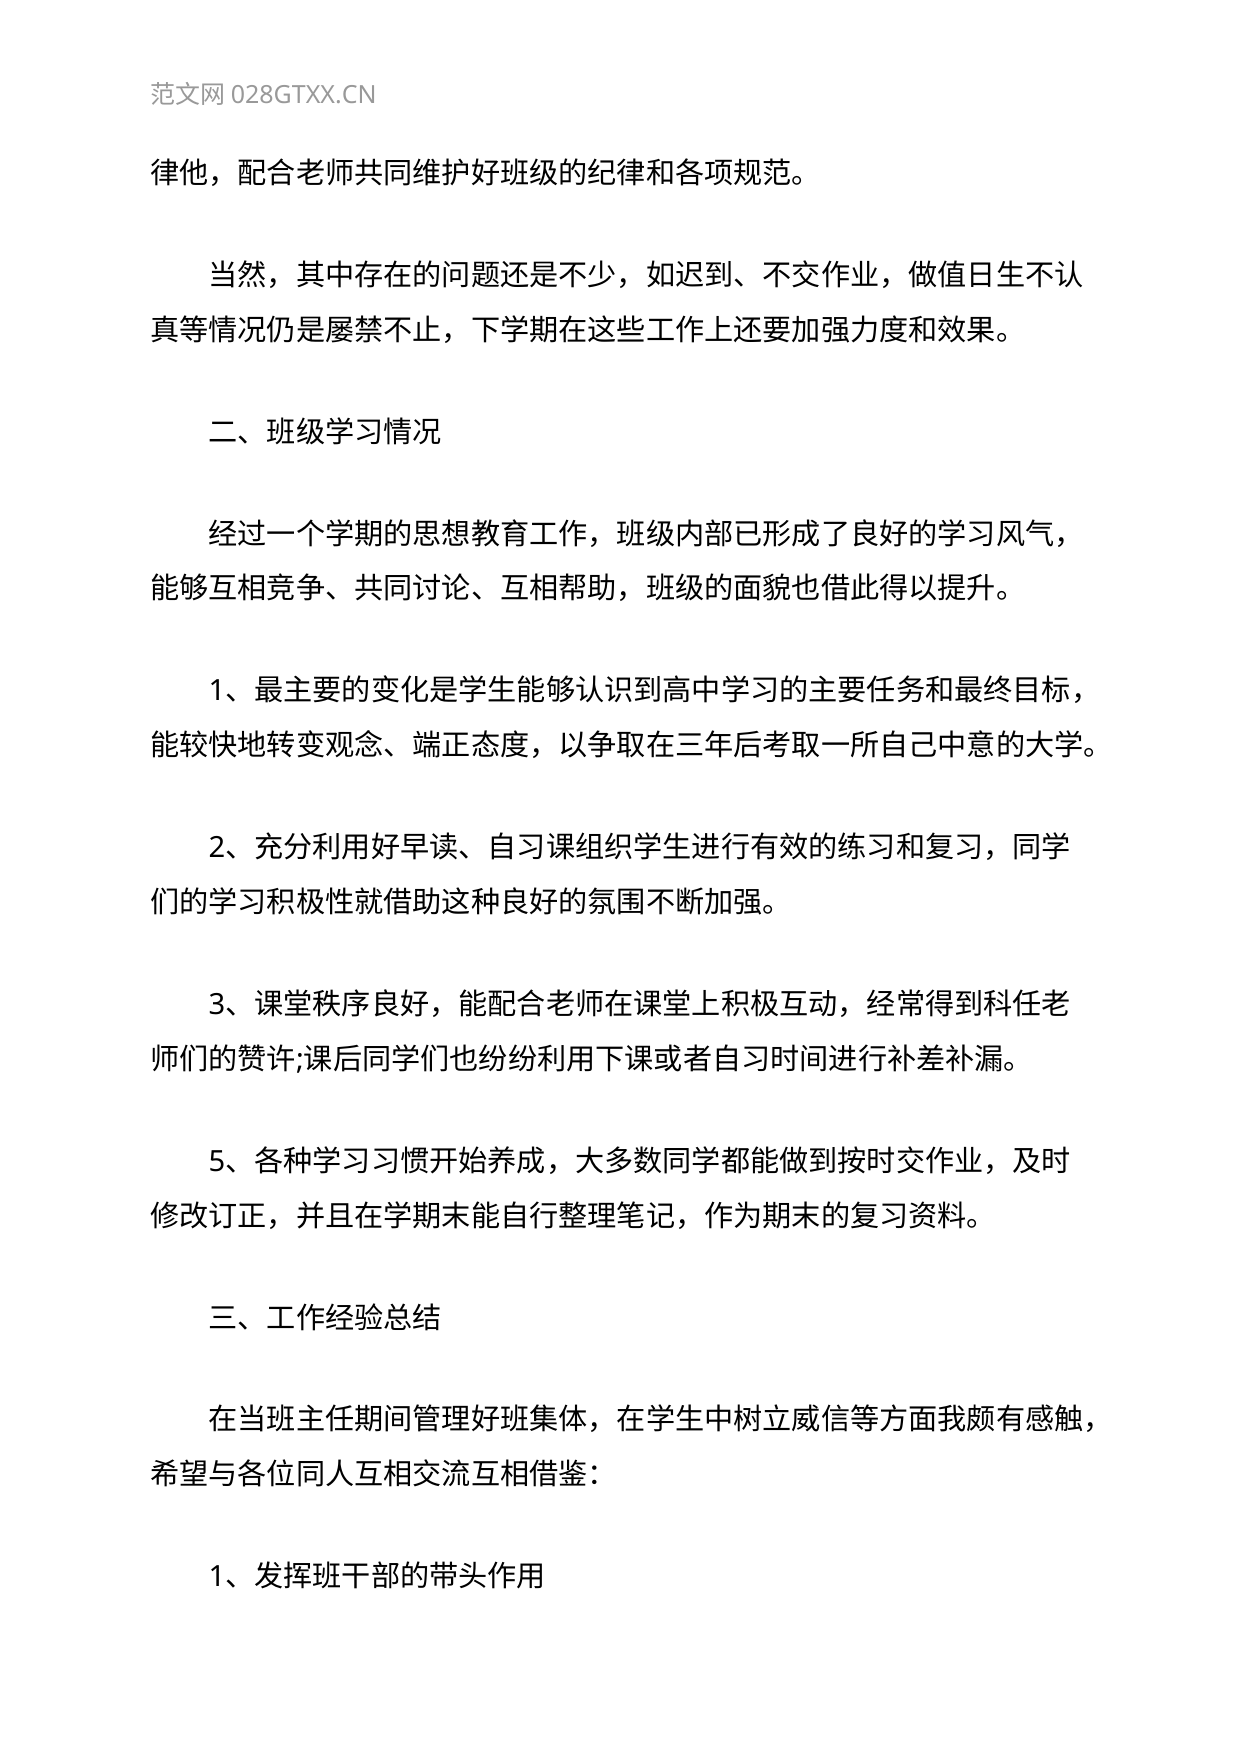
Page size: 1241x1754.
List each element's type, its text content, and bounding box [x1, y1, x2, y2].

text 经过一个学期的思想教育工作，班级内部已形成了良好的学习风气，能够互相竞争、共同讨论、互相帮助，班级的面貌也借此得以提升。 [150, 510, 1090, 607]
text 1、发挥班干部的带头作用 [150, 1553, 1090, 1595]
text 1、最主要的变化是学生能够认识到高中学习的主要任务和最终目标，能较快地转变观念、端正态度，以争取在三年后考取一所自己中意的大学。 [150, 667, 1090, 764]
text 5、各种学习习惯开始养成，大多数同学都能做到按时交作业，及时修改订正，并且在学期末能自行整理笔记，作为期末的复习资料。 [150, 1137, 1090, 1235]
text 三、工作经验总结 [150, 1294, 1090, 1336]
text 在当班主任期间管理好班集体，在学生中树立威信等方面我颇有感触，希望与各位同人互相交流互相借鉴： [150, 1396, 1090, 1493]
text 当然，其中存在的问题还是不少，如迟到、不交作业，做值日生不认真等情况仍是屡禁不止，下学期在这些工作上还要加强力度和效果。 [150, 252, 1090, 349]
text 2、充分利用好早读、自习课组织学生进行有效的练习和复习，同学们的学习积极性就借助这种良好的氛围不断加强。 [150, 824, 1090, 921]
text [150, 150, 1090, 192]
text 二、班级学习情况 [150, 408, 1090, 451]
text 3、课堂秩序良好，能配合老师在课堂上积极互动，经常得到科任老师们的赞许;课后同学们也纷纷利用下课或者自习时间进行补差补漏。 [150, 980, 1090, 1078]
